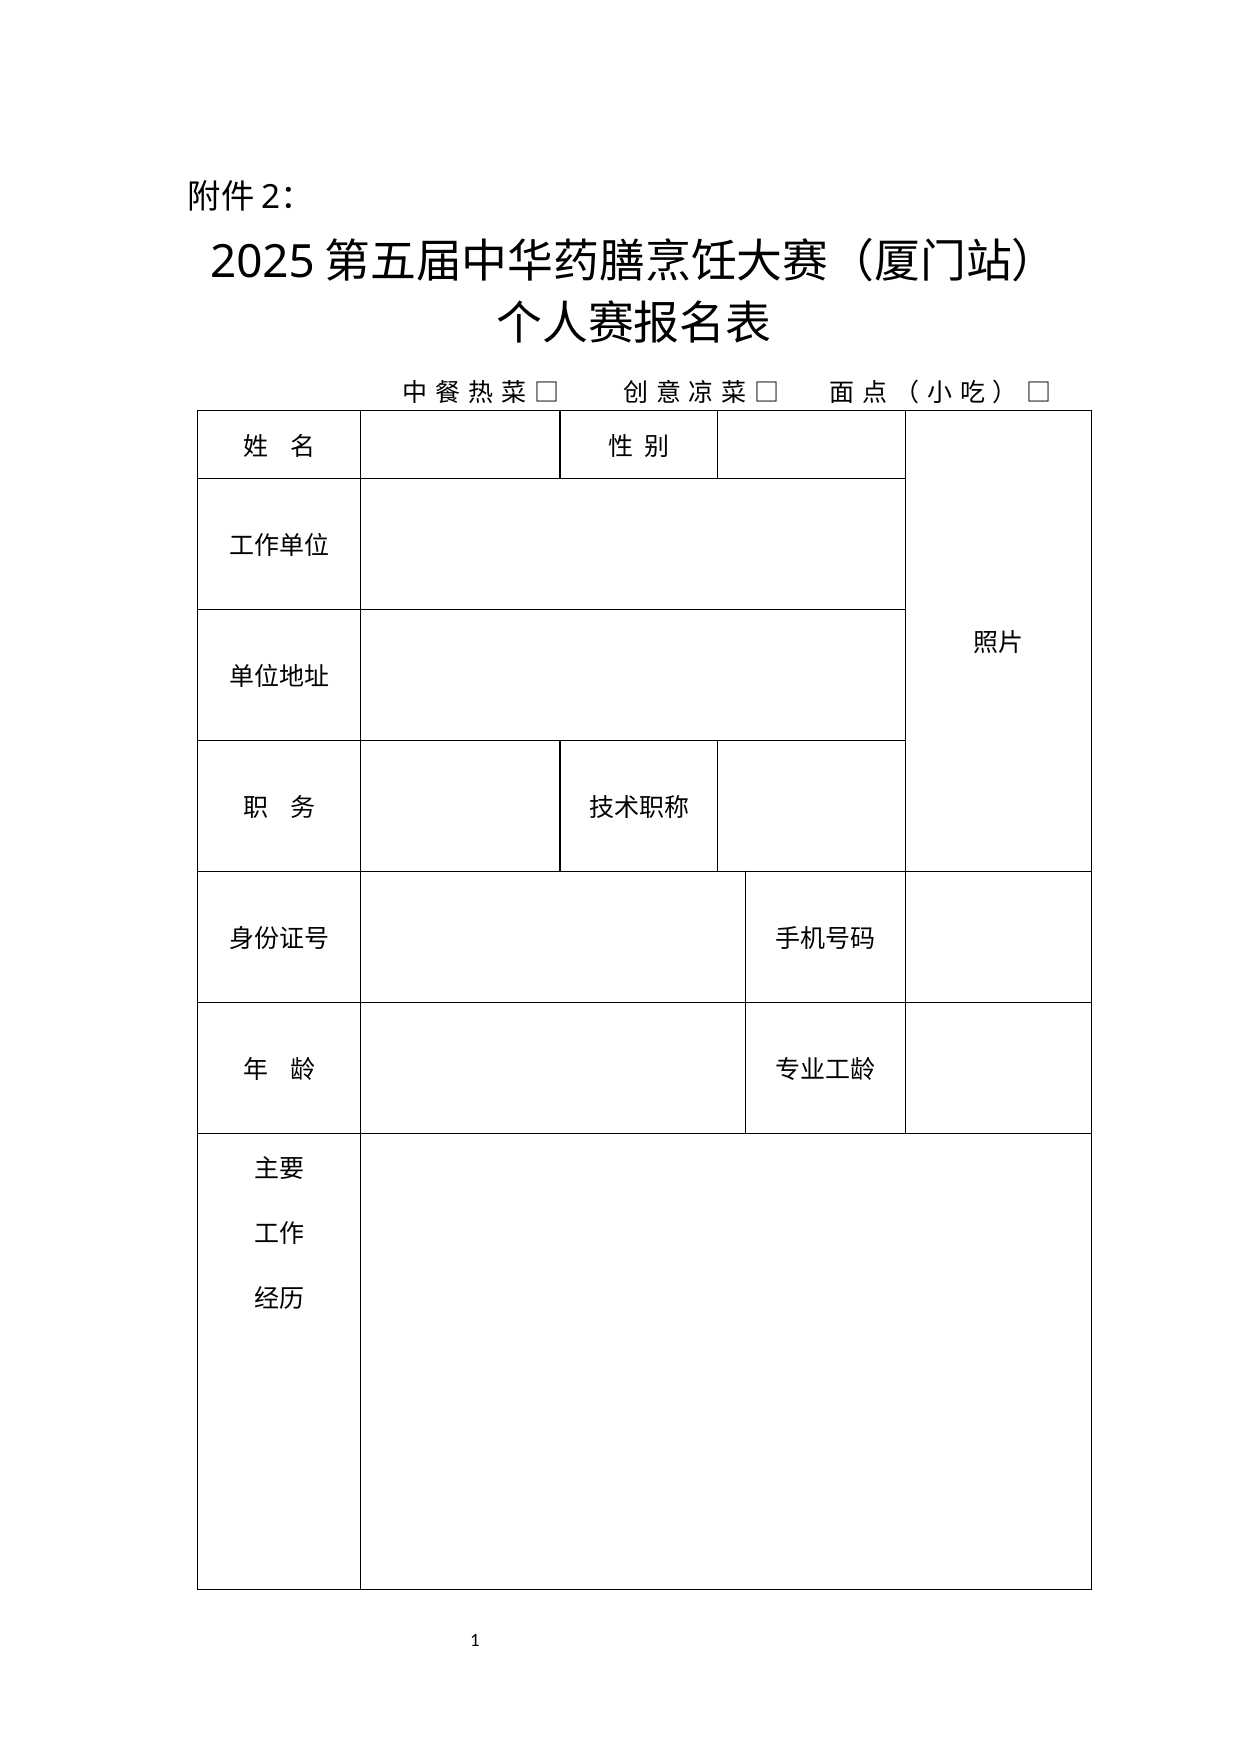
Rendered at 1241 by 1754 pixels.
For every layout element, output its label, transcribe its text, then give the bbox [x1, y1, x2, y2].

table_header 姓 名 [198, 411, 360, 478]
table_cell 专业工龄 [746, 1003, 905, 1133]
table_cell 手机号码 [746, 872, 905, 1002]
table_header 性 别 [561, 411, 717, 478]
text 附件2： [187, 162, 1053, 227]
table_cell [361, 1134, 1091, 1589]
table_cell 身份证号 [198, 872, 360, 1002]
table_cell [361, 872, 745, 1002]
table_cell [361, 1003, 745, 1133]
text 个人赛报名表 [187, 289, 1080, 352]
table_cell [906, 872, 1091, 1002]
table_cell [361, 479, 905, 609]
table_cell 工作单位 [198, 479, 360, 609]
table_cell [906, 1003, 1091, 1133]
table_header [361, 411, 559, 478]
table_cell 年 龄 [198, 1003, 360, 1133]
table_cell 主要 工作 经历 [198, 1134, 360, 1589]
table_cell [361, 610, 905, 740]
table_header 照片 [906, 411, 1091, 871]
table_cell 职 务 [198, 741, 360, 871]
text 中餐热菜□ 创意凉菜□ 面点（小吃）□ [187, 368, 1053, 410]
table_cell 技术职称 [561, 741, 717, 871]
text 2025第五届中华药膳烹饪大赛（厦门站） [187, 227, 1080, 289]
table_cell [718, 741, 905, 871]
table_header [718, 411, 905, 478]
table_cell 单位地址 [198, 610, 360, 740]
table_cell [361, 741, 559, 871]
